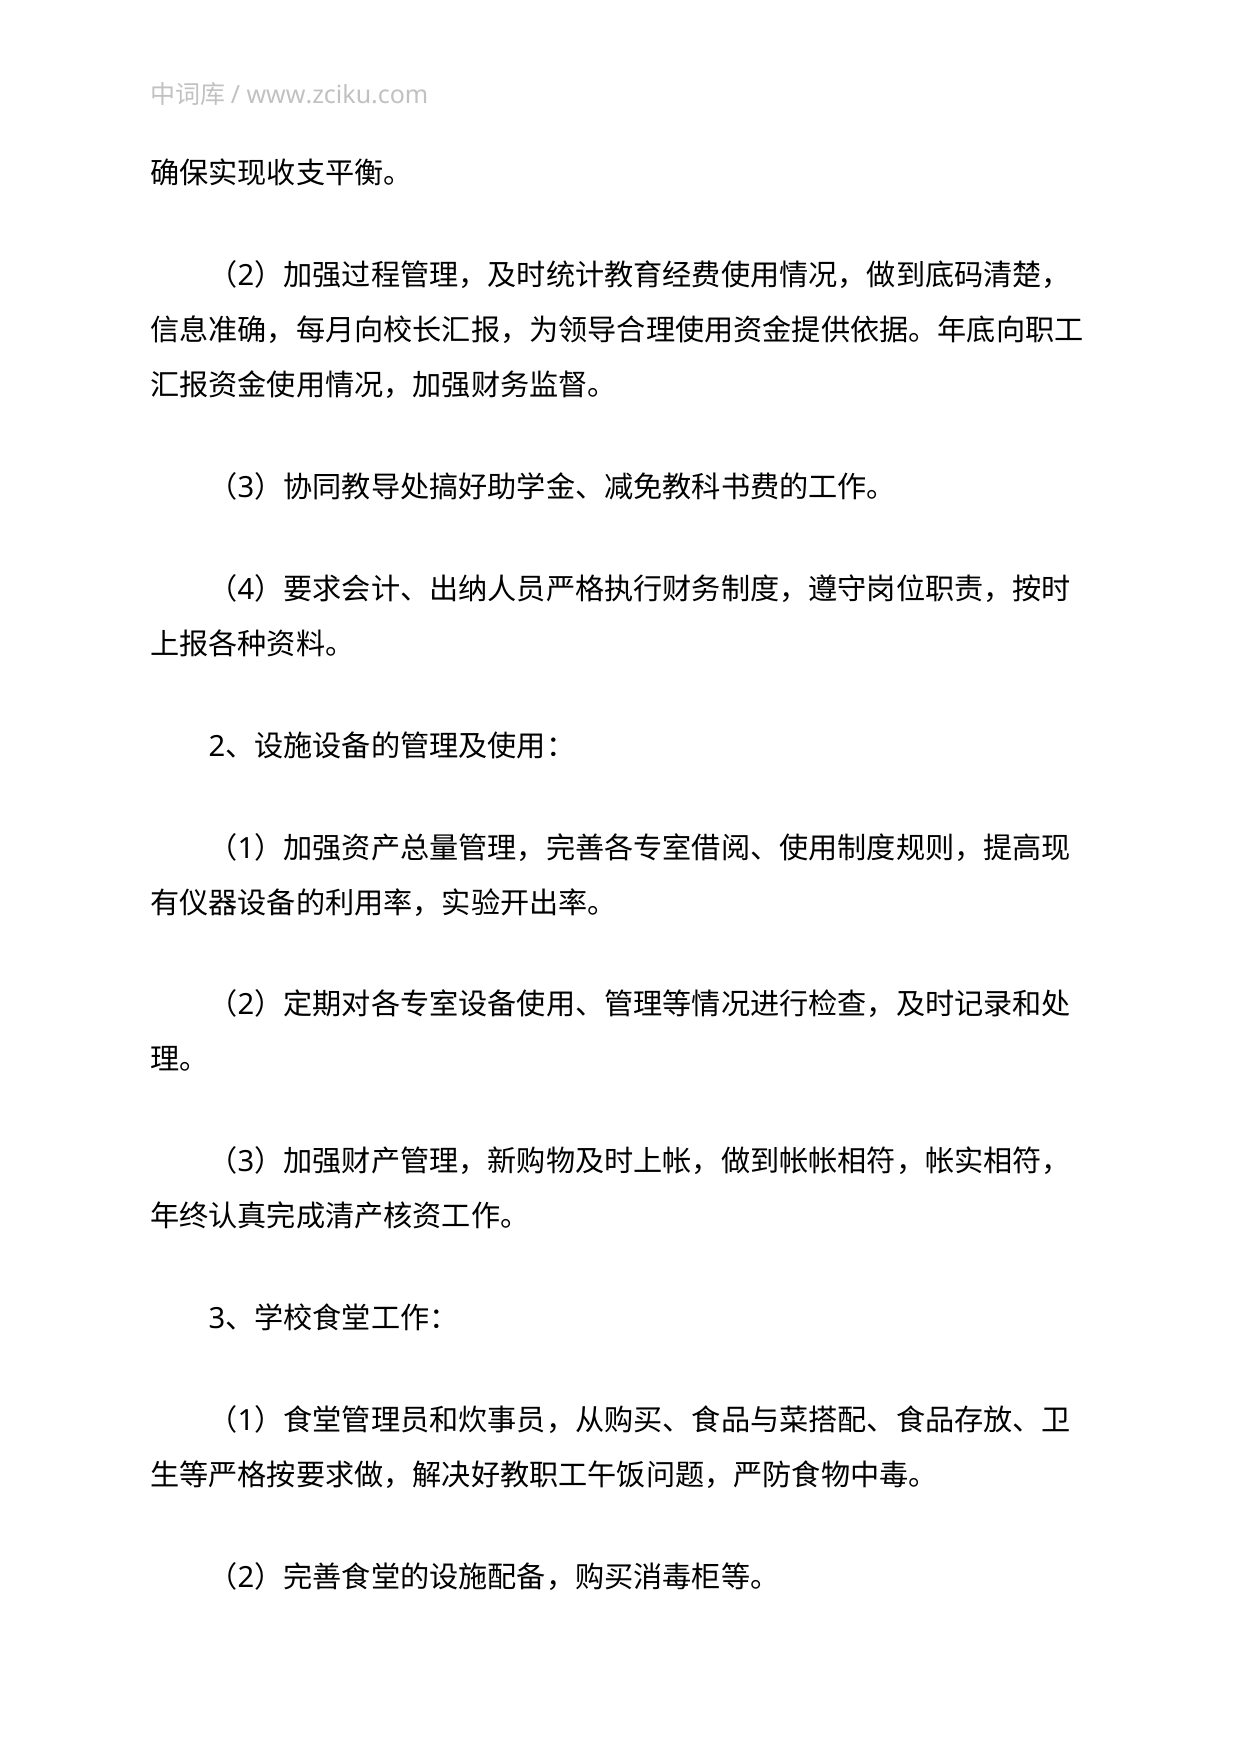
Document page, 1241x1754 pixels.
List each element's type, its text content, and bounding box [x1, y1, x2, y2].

text 2、设施设备的管理及使用： [150, 722, 1090, 764]
text （4）要求会计、出纳人员严格执行财务制度，遵守岗位职责，按时上报各种资料。 [150, 565, 1090, 663]
text （1）食堂管理员和炊事员，从购买、食品与菜搭配、食品存放、卫生等严格按要求做，解决好教职工午饭问题，严防食物中毒。 [150, 1396, 1090, 1494]
text （2）加强过程管理，及时统计教育经费使用情况，做到底码清楚，信息准确，每月向校长汇报，为领导合理使用资金提供依据。年底向职工汇报资金使用情况，加强财务监督。 [150, 252, 1090, 404]
text （2）定期对各专室设备使用、管理等情况进行检查，及时记录和处理。 [150, 981, 1090, 1078]
text （3）协同教导处搞好助学金、减免教科书费的工作。 [150, 463, 1090, 506]
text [150, 150, 1090, 192]
text （1）加强资产总量管理，完善各专室借阅、使用制度规则，提高现有仪器设备的利用率，实验开出率。 [150, 824, 1090, 921]
text 3、学校食堂工作： [150, 1294, 1090, 1337]
text （2）完善食堂的设施配备，购买消毒柜等。 [150, 1553, 1090, 1596]
text （3）加强财产管理，新购物及时上帐，做到帐帐相符，帐实相符，年终认真完成清产核资工作。 [150, 1138, 1090, 1235]
